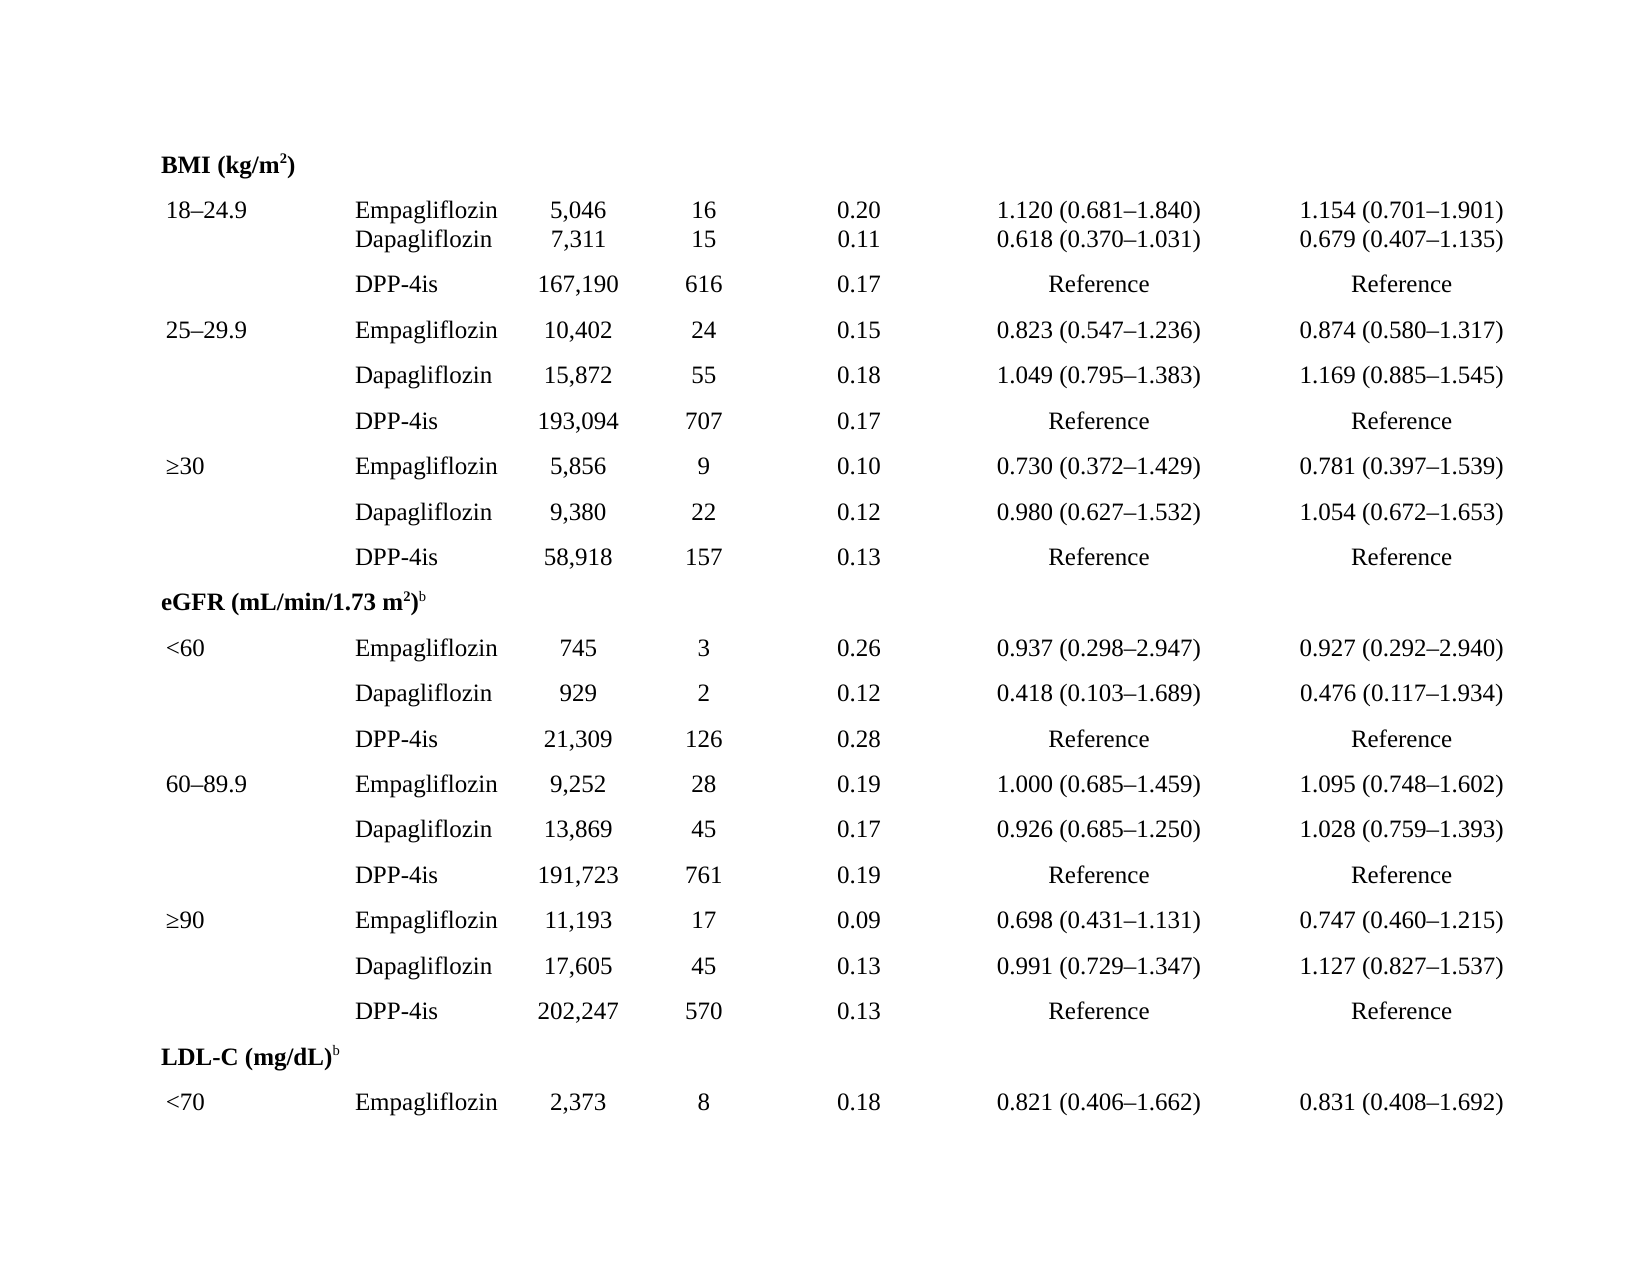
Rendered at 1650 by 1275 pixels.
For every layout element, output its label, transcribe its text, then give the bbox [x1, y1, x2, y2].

table_cell 0.17 [770, 815, 947, 860]
table_cell 570 [637, 996, 770, 1042]
table_cell Reference [948, 724, 1250, 769]
table_cell 5,046 [519, 195, 637, 224]
table_cell Dapagliflozin [298, 951, 519, 996]
table_cell 25–29.9 [150, 315, 298, 451]
table_cell 0.12 [770, 497, 947, 542]
table_cell 9,380 [519, 497, 637, 542]
table_cell 28 [637, 769, 770, 814]
table_cell 7,311 [519, 224, 637, 269]
table_cell 0.418 (0.103–1.689) [948, 678, 1250, 724]
table_cell 1.154 (0.701–1.901) [1250, 195, 1553, 224]
table_cell Empagliflozin [298, 1087, 519, 1116]
table_cell Empagliflozin [298, 195, 519, 224]
table_cell Reference [1250, 406, 1553, 451]
table_cell eGFR (mL/min/1.73 m2)b [150, 588, 1553, 633]
table_cell 761 [637, 860, 770, 905]
table_cell 17,605 [519, 951, 637, 996]
table_cell Reference [1250, 542, 1553, 587]
table_cell Reference [1250, 996, 1553, 1042]
table_cell 0.679 (0.407–1.135) [1250, 224, 1553, 269]
table_cell 0.831 (0.408–1.692) [1250, 1087, 1553, 1116]
table_cell 18–24.9 [150, 195, 298, 315]
table_cell 0.13 [770, 542, 947, 587]
table_cell Empagliflozin [298, 769, 519, 814]
table_cell 167,190 [519, 270, 637, 315]
table_cell Empagliflozin [298, 315, 519, 360]
table_cell 616 [637, 270, 770, 315]
table_cell <60 [150, 633, 298, 769]
table_cell 0.698 (0.431–1.131) [948, 905, 1250, 951]
table_cell DPP-4is [298, 542, 519, 587]
table_cell 24 [637, 315, 770, 360]
table_cell 45 [637, 951, 770, 996]
table_cell 15 [637, 224, 770, 269]
table_cell 15,872 [519, 360, 637, 406]
table_cell DPP-4is [298, 270, 519, 315]
table_cell 0.730 (0.372–1.429) [948, 451, 1250, 497]
table_cell Empagliflozin [298, 905, 519, 951]
table_cell Dapagliflozin [298, 678, 519, 724]
table_cell 0.15 [770, 315, 947, 360]
table_cell 58,918 [519, 542, 637, 587]
table_cell Reference [948, 996, 1250, 1042]
table_cell Reference [948, 860, 1250, 905]
table_cell DPP-4is [298, 724, 519, 769]
table_cell 60–89.9 [150, 769, 298, 905]
table_cell 0.11 [770, 224, 947, 269]
table_cell 1.054 (0.672–1.653) [1250, 497, 1553, 542]
table_cell 21,309 [519, 724, 637, 769]
table_cell 0.20 [770, 195, 947, 224]
table_cell 9,252 [519, 769, 637, 814]
table_cell 0.28 [770, 724, 947, 769]
table_cell 0.19 [770, 769, 947, 814]
table_cell 0.10 [770, 451, 947, 497]
table_cell Empagliflozin [298, 633, 519, 678]
table_cell Reference [1250, 270, 1553, 315]
table_cell DPP-4is [298, 406, 519, 451]
table_cell 1.000 (0.685–1.459) [948, 769, 1250, 814]
table_cell Reference [1250, 860, 1553, 905]
table_cell 126 [637, 724, 770, 769]
table_cell DPP-4is [298, 996, 519, 1042]
table_cell 10,402 [519, 315, 637, 360]
table_cell 5,856 [519, 451, 637, 497]
table_cell 0.17 [770, 270, 947, 315]
table_cell 193,094 [519, 406, 637, 451]
table_cell 0.12 [770, 678, 947, 724]
table_cell 0.18 [770, 1087, 947, 1116]
table_cell 0.18 [770, 360, 947, 406]
table_cell 0.926 (0.685–1.250) [948, 815, 1250, 860]
table_cell ≥30 [150, 451, 298, 587]
table_cell 0.13 [770, 951, 947, 996]
table_cell 0.09 [770, 905, 947, 951]
table_cell 0.874 (0.580–1.317) [1250, 315, 1553, 360]
table_cell 1.028 (0.759–1.393) [1250, 815, 1553, 860]
table_cell DPP-4is [298, 860, 519, 905]
table_cell 0.13 [770, 996, 947, 1042]
table_cell 9 [637, 451, 770, 497]
table_cell 2 [637, 678, 770, 724]
table_cell 45 [637, 815, 770, 860]
table_cell 0.980 (0.627–1.532) [948, 497, 1250, 542]
table_cell 55 [637, 360, 770, 406]
table_cell 0.781 (0.397–1.539) [1250, 451, 1553, 497]
table_cell LDL-C (mg/dL)b [150, 1042, 1553, 1087]
table_cell 745 [519, 633, 637, 678]
table_cell Reference [948, 270, 1250, 315]
table_cell Dapagliflozin [298, 497, 519, 542]
table_cell 16 [637, 195, 770, 224]
table_cell 17 [637, 905, 770, 951]
table_cell ≥90 [150, 905, 298, 1042]
table_cell 0.937 (0.298–2.947) [948, 633, 1250, 678]
table_cell 0.476 (0.117–1.934) [1250, 678, 1553, 724]
table_cell 2,373 [519, 1087, 637, 1116]
table_cell 11,193 [519, 905, 637, 951]
table_cell 929 [519, 678, 637, 724]
table_cell 0.19 [770, 860, 947, 905]
table_cell 0.747 (0.460–1.215) [1250, 905, 1553, 951]
table_cell 0.26 [770, 633, 947, 678]
table_cell 0.821 (0.406–1.662) [948, 1087, 1250, 1116]
table_cell 1.049 (0.795–1.383) [948, 360, 1250, 406]
table_cell Empagliflozin [298, 451, 519, 497]
table_cell 202,247 [519, 996, 637, 1042]
table_cell 157 [637, 542, 770, 587]
table_cell 8 [637, 1087, 770, 1116]
table_cell 0.618 (0.370–1.031) [948, 224, 1250, 269]
table_cell 1.095 (0.748–1.602) [1250, 769, 1553, 814]
table_cell Dapagliflozin [298, 360, 519, 406]
table_cell Reference [948, 542, 1250, 587]
table_cell Dapagliflozin [298, 815, 519, 860]
table_cell 13,869 [519, 815, 637, 860]
table_cell Reference [1250, 724, 1553, 769]
table_cell Reference [948, 406, 1250, 451]
table_cell 22 [637, 497, 770, 542]
table_cell 1.127 (0.827–1.537) [1250, 951, 1553, 996]
table_cell 3 [637, 633, 770, 678]
table_cell 0.927 (0.292–2.940) [1250, 633, 1553, 678]
table_cell 0.823 (0.547–1.236) [948, 315, 1250, 360]
table_cell BMI (kg/m2) [150, 150, 1553, 195]
table_cell 191,723 [519, 860, 637, 905]
table_cell 1.120 (0.681–1.840) [948, 195, 1250, 224]
table_cell 1.169 (0.885–1.545) [1250, 360, 1553, 406]
table_cell 707 [637, 406, 770, 451]
table_cell Dapagliflozin [298, 224, 519, 269]
table_cell <70 [150, 1087, 298, 1116]
table_cell 0.991 (0.729–1.347) [948, 951, 1250, 996]
table_cell 0.17 [770, 406, 947, 451]
